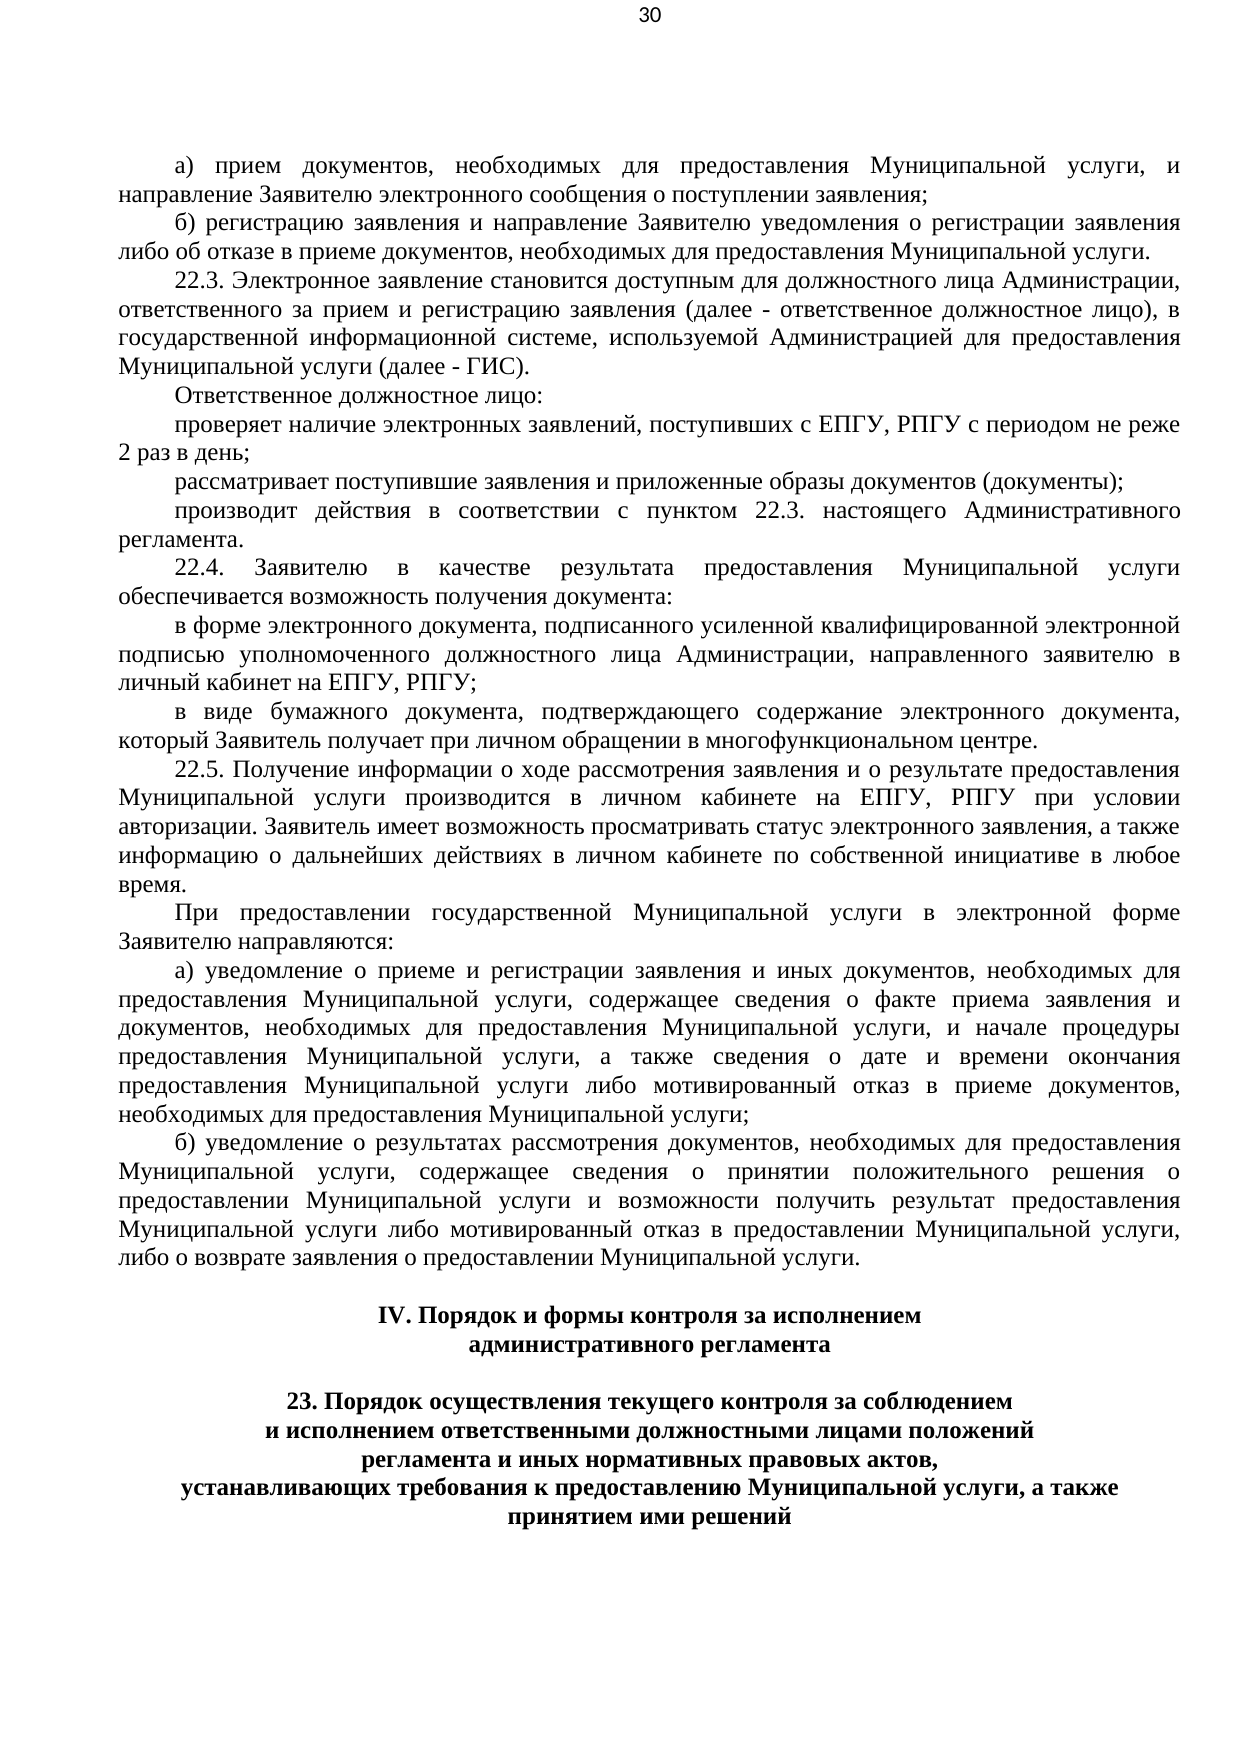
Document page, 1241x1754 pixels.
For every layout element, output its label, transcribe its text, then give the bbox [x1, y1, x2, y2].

text 22.3. Электронное заявление становится доступным для должностного лица Администрации, ответственного за прием и регистрацию заявления (далее - ответственное должностное лицо), в государственной информационной системе, используемой Администрацией для предоставления Муниципальной услуги (далее - ГИС). [118, 265, 1181, 380]
text IV. Порядок и формы контроля за исполнением [118, 1300, 1181, 1329]
text и исполнением ответственными должностными лицами положений [118, 1415, 1181, 1444]
text б) регистрацию заявления и направление Заявителю уведомления о регистрации заявления либо об отказе в приеме документов, необходимых для предоставления Муниципальной услуги. [118, 207, 1181, 265]
text устанавливающих требования к предоставлению Муниципальной услуги, а также принятием ими решений [118, 1472, 1181, 1530]
text рассматривает поступившие заявления и приложенные образы документов (документы); [118, 466, 1181, 495]
text При предоставлении государственной Муниципальной услуги в электронной форме Заявителю направляются: [118, 897, 1181, 955]
text административного регламента [118, 1329, 1181, 1357]
text в форме электронного документа, подписанного усиленной квалифицированной электронной подписью уполномоченного должностного лица Администрации, направленного заявителю в личный кабинет на ЕПГУ, РПГУ; [118, 610, 1181, 696]
text 23. Порядок осуществления текущего контроля за соблюдением [118, 1386, 1181, 1415]
text производит действия в соответствии с пунктом 22.3. настоящего Административного регламента. [118, 495, 1181, 552]
text 22.5. Получение информации о ходе рассмотрения заявления и о результате предоставления Муниципальной услуги производится в личном кабинете на ЕПГУ, РПГУ при условии авторизации. Заявитель имеет возможность просматривать статус электронного заявления, а также информацию о дальнейших действиях в личном кабинете по собственной инициативе в любое время. [118, 754, 1181, 897]
text б) уведомление о результатах рассмотрения документов, необходимых для предоставления Муниципальной услуги, содержащее сведения о принятии положительного решения о предоставлении Муниципальной услуги и возможности получить результат предоставления Муниципальной услуги либо мотивированный отказ в предоставлении Муниципальной услуги, либо о возврате заявления о предоставлении Муниципальной услуги. [118, 1127, 1181, 1271]
text в виде бумажного документа, подтверждающего содержание электронного документа, который Заявитель получает при личном обращении в многофункциональном центре. [118, 696, 1181, 754]
text регламента и иных нормативных правовых актов, [118, 1444, 1181, 1472]
text 22.4. Заявителю в качестве результата предоставления Муниципальной услуги обеспечивается возможность получения документа: [118, 552, 1181, 610]
text Ответственное должностное лицо: [118, 380, 1181, 409]
text а) прием документов, необходимых для предоставления Муниципальной услуги, и направление Заявителю электронного сообщения о поступлении заявления; [118, 150, 1181, 207]
text а) уведомление о приеме и регистрации заявления и иных документов, необходимых для предоставления Муниципальной услуги, содержащее сведения о факте приема заявления и документов, необходимых для предоставления Муниципальной услуги, и начале процедуры предоставления Муниципальной услуги, а также сведения о дате и времени окончания предоставления Муниципальной услуги либо мотивированный отказ в приеме документов, необходимых для предоставления Муниципальной услуги; [118, 955, 1181, 1127]
text проверяет наличие электронных заявлений, поступивших с ЕПГУ, РПГУ с периодом не реже 2 раз в день; [118, 409, 1181, 466]
